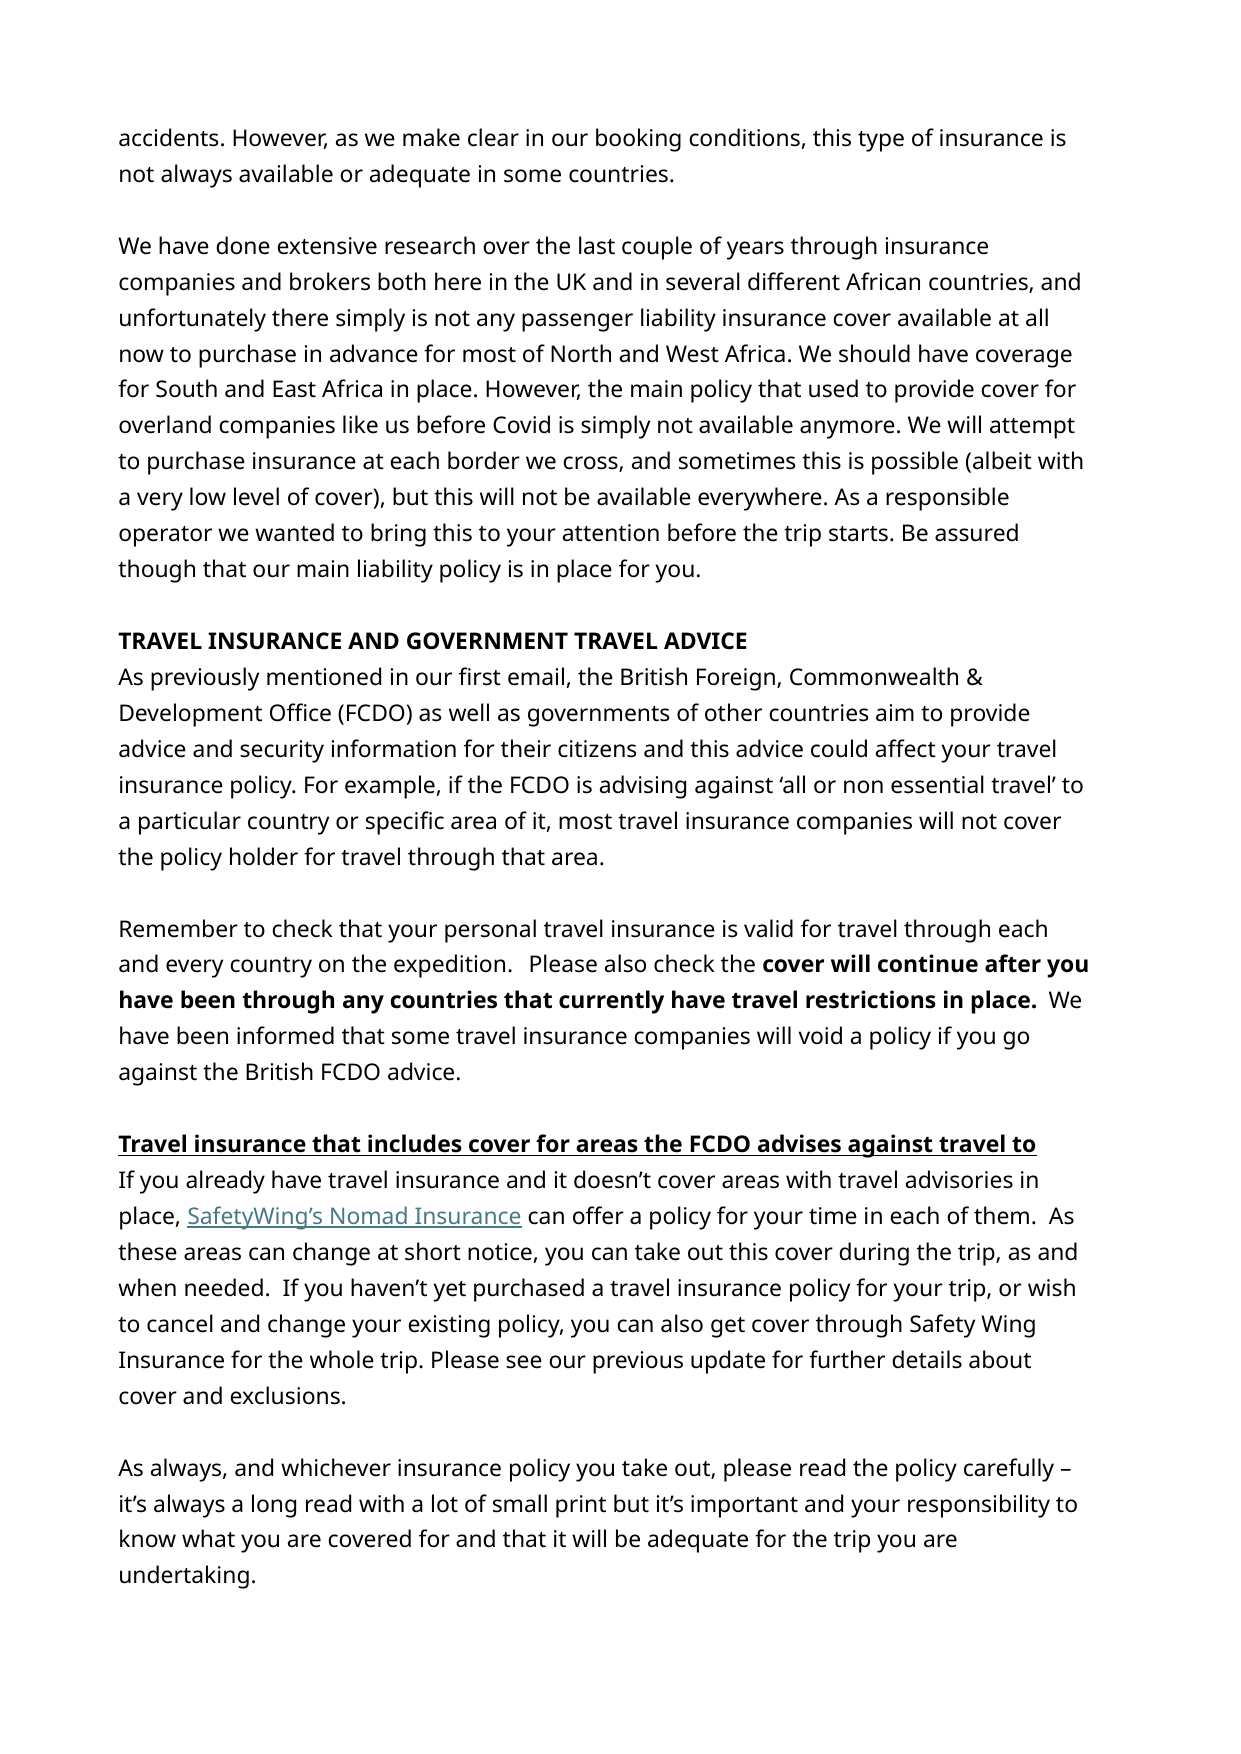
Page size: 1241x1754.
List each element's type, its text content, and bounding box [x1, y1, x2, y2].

text We have done extensive research over the last couple of years through insurance companies and brokers both here in the UK and in several different African countries, and unfortunately there simply is not any passenger liability insurance cover available at all now to purchase in advance for most of North and West Africa. We should have coverage for South and East Africa in place. However, the main policy that used to provide cover for overland companies like us before Covid is simply not available anymore. We will attempt to purchase insurance at each border we cross, and sometimes this is possible (albeit with a very low level of cover), but this will not be available everywhere. As a responsible operator we wanted to bring this to your attention before the trip starts. Be assured though that our main liability policy is in place for you. [118, 230, 1090, 584]
text As always, and whichever insurance policy you take out, please read the policy carefully – it’s always a long read with a lot of small print but it’s important and your responsibility to know what you are covered for and that it will be adequate for the trip you are undertaking. [118, 1452, 1090, 1591]
text Travel insurance that includes cover for areas the FCDO advises against travel to [118, 1128, 1090, 1159]
text As previously mentioned in our first email, the British Foreign, Commonwealth & Development Office (FCDO) as well as governments of other countries aim to provide advice and security information for their citizens and this advice could affect your travel insurance policy. For example, if the FCDO is advising against ‘all or non essential travel’ to a particular country or specific area of it, most travel insurance companies will not cover the policy holder for travel through that area. [118, 661, 1090, 872]
text Remember to check that your personal travel insurance is valid for travel through each and every country on the expedition. Please also check the cover will continue after you have been through any countries that currently have travel restrictions in place. We have been informed that some travel insurance companies will void a policy if you go against the British FCDO advice. [118, 912, 1090, 1087]
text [118, 122, 1090, 189]
text TRAVEL INSURANCE AND GOVERNMENT TRAVEL ADVICE [118, 625, 1090, 656]
text If you already have travel insurance and it doesn’t cover areas with travel advisories in place, SafetyWing’s Nomad Insurance can offer a policy for your time in each of them. As these areas can change at short notice, you can take out this cover during the trip, as and when needed. If you haven’t yet purchased a travel insurance policy for your trip, or wish to cancel and change your existing policy, you can also get cover through Safety Wing Insurance for the whole trip. Please see our previous update for further details about cover and exclusions. [118, 1164, 1090, 1411]
